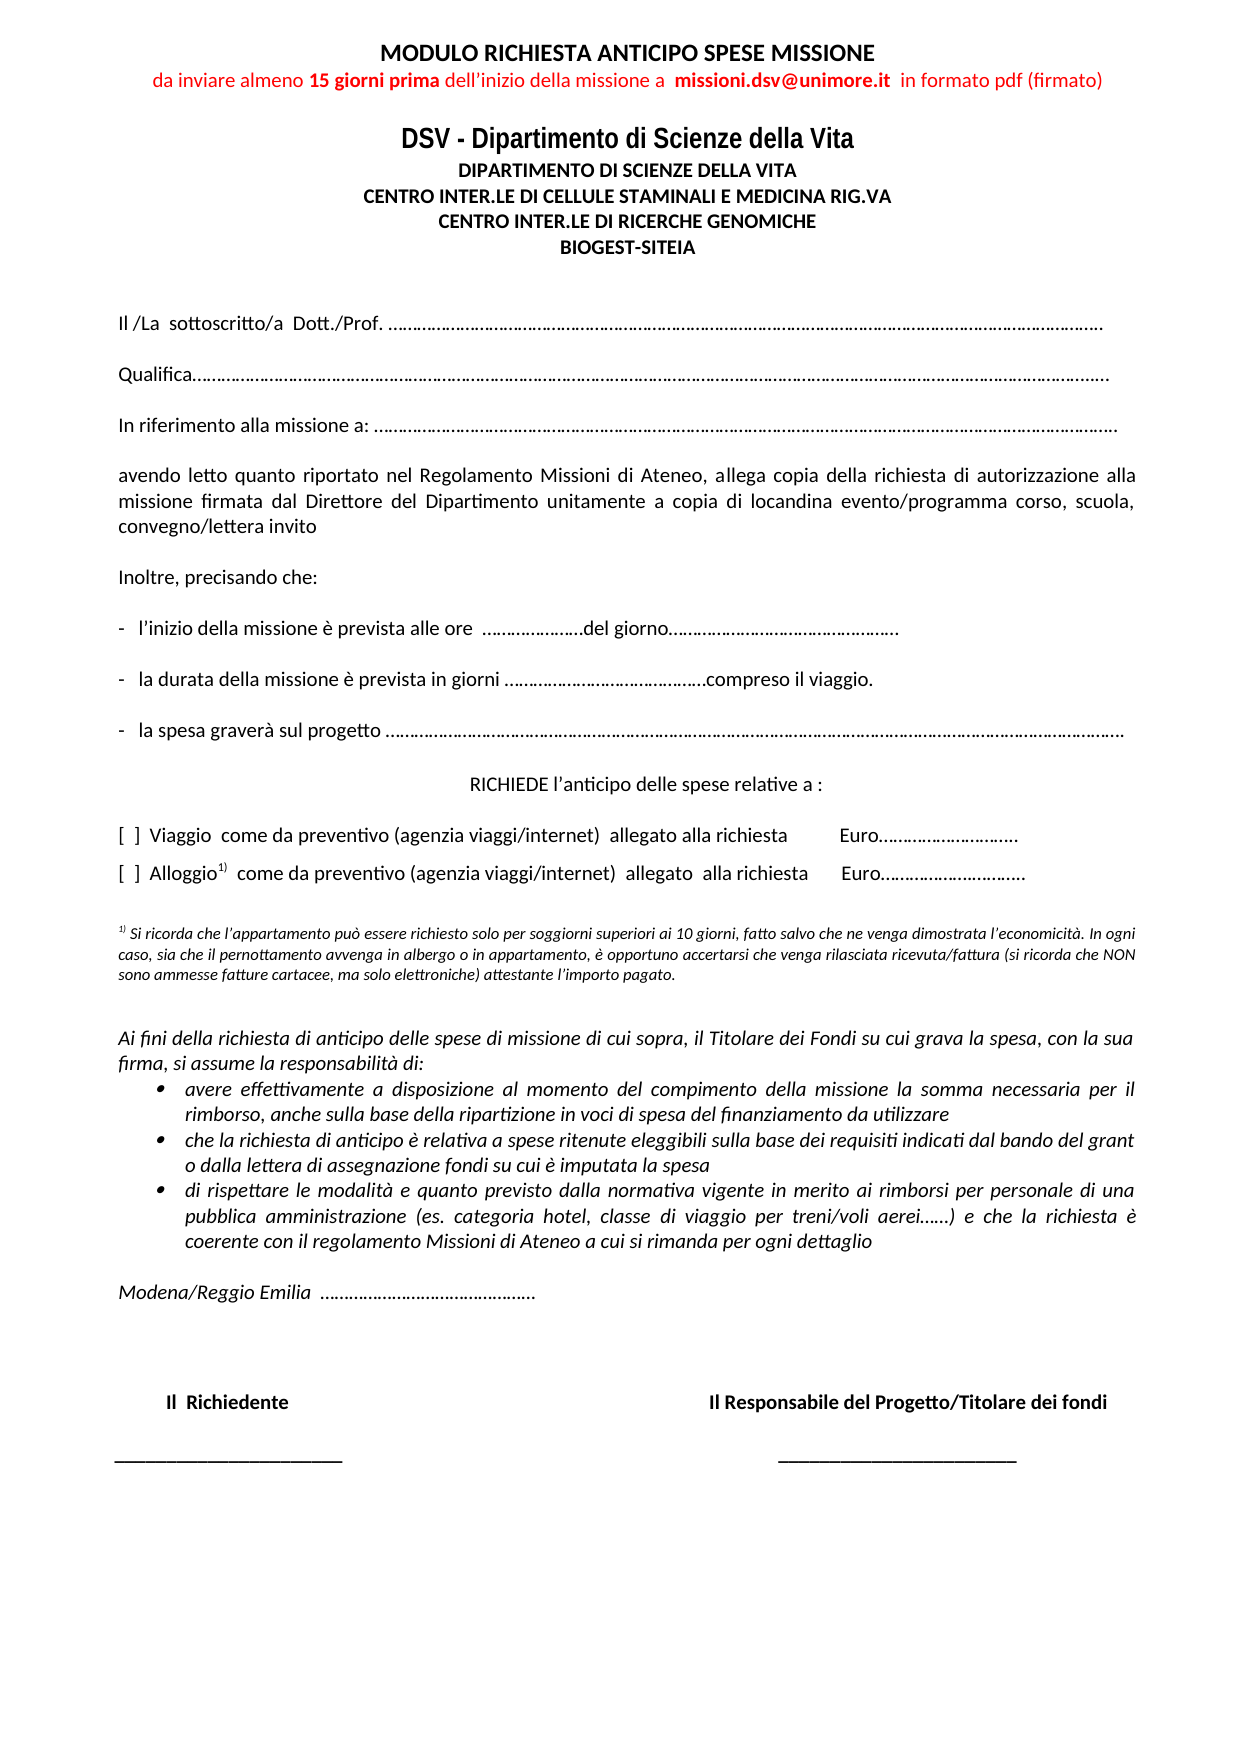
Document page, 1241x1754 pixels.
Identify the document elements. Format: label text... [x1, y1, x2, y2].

text Modena/Reggio Emilia ……………………………………… [118, 1279, 1137, 1305]
text DIPARTIMENTO DI SCIENZE DELLA VITA [118, 158, 1137, 183]
text Inoltre, precisando che: [118, 564, 1137, 590]
text Qualifica……………………………………………………………………………………………………………………………………………………………………..… [118, 361, 1137, 386]
text da inviare almeno 15 giorni prima dell’inizio della missione a missioni.dsv@unimore.it in formato pdf (firmato) [118, 68, 1137, 93]
list di rispettare le modalità e quanto previsto dalla normativa vigente in merito ai rimborsi per personale di una pubblica amministrazione (es. categoria hotel, classe di viaggio per treni/voli aerei……) e che la richiesta è coerente con il regolamento Missioni di Ateneo a cui si rimanda per ogni dettaglio [155, 1178, 1137, 1254]
text - l’inizio della missione è prevista alle ore …………………del giorno………………………………………… [118, 615, 1137, 641]
table_header DSV - Dipartimento di Scienze della Vita [380, 119, 875, 158]
text [ ] Viaggio come da preventivo (agenzia viaggi/internet) allegato alla richiesta Euro……………………….. [118, 822, 1137, 847]
text Ai fini della richiesta di anticipo delle spese di missione di cui sopra, il Titolare dei Fondi su cui grava la spesa, con la sua firma, si assume la responsabilità di: [118, 1025, 1137, 1076]
text - la spesa graverà sul progetto ………………………………………………………………………………………………………………………………………. [118, 717, 1137, 742]
text RICHIEDE l’anticipo delle spese relative a : [156, 771, 1137, 796]
text CENTRO INTER.LE DI RICERCHE GENOMICHE [118, 208, 1137, 234]
text - la durata della missione è prevista in giorni ……………………………………compreso il viaggio. [118, 666, 1137, 691]
list avere effettivamente a disposizione al momento del compimento della missione la somma necessaria per il rimborso, anche sulla base della ripartizione in voci di spesa del finanziamento da utilizzare [155, 1076, 1137, 1127]
list che la richiesta di anticipo è relativa a spese ritenute eleggibili sulla base dei requisiti indicati dal bando del grant o dalla lettera di assegnazione fondi su cui è imputata la spesa [155, 1127, 1137, 1178]
text MODULO RICHIESTA ANTICIPO SPESE MISSIONE [118, 37, 1137, 68]
subtitle BIOGEST-SITEIA [118, 234, 1137, 259]
subtitle Il /La sottoscritto/a Dott./Prof. ………………………………………………………………………………………………………………………………….. [118, 310, 1137, 336]
text 1) Si ricorda che l’appartamento può essere richiesto solo per soggiorni superiori ai 10 giorni, fatto salvo che ne venga dimostrata l’economicità. In ogni caso, sia che il pernottamento avvenga in albergo o in appartamento, è opportuno accertarsi che venga rilasciata ricevuta/fattura (si ricorda che NON sono ammesse fatture cartacee, ma solo elettroniche) attestante l’importo pagato. [118, 923, 1137, 984]
text CENTRO INTER.LE DI CELLULE STAMINALI E MEDICINA RIG.VA [118, 183, 1137, 208]
text In riferimento alla missione a: ……………………………………………………………………………………………………………………………………….. [118, 412, 1137, 437]
text [ ] Alloggio1) come da preventivo (agenzia viaggi/internet) allegato alla richiesta Euro……………….……….. [118, 860, 1137, 885]
text avendo letto quanto riportato nel Regolamento Missioni di Ateneo, allega copia della richiesta di autorizzazione alla missione firmata dal Direttore del Dipartimento unitamente a copia di locandina evento/programma corso, scuola, convegno/lettera invito [118, 463, 1137, 539]
